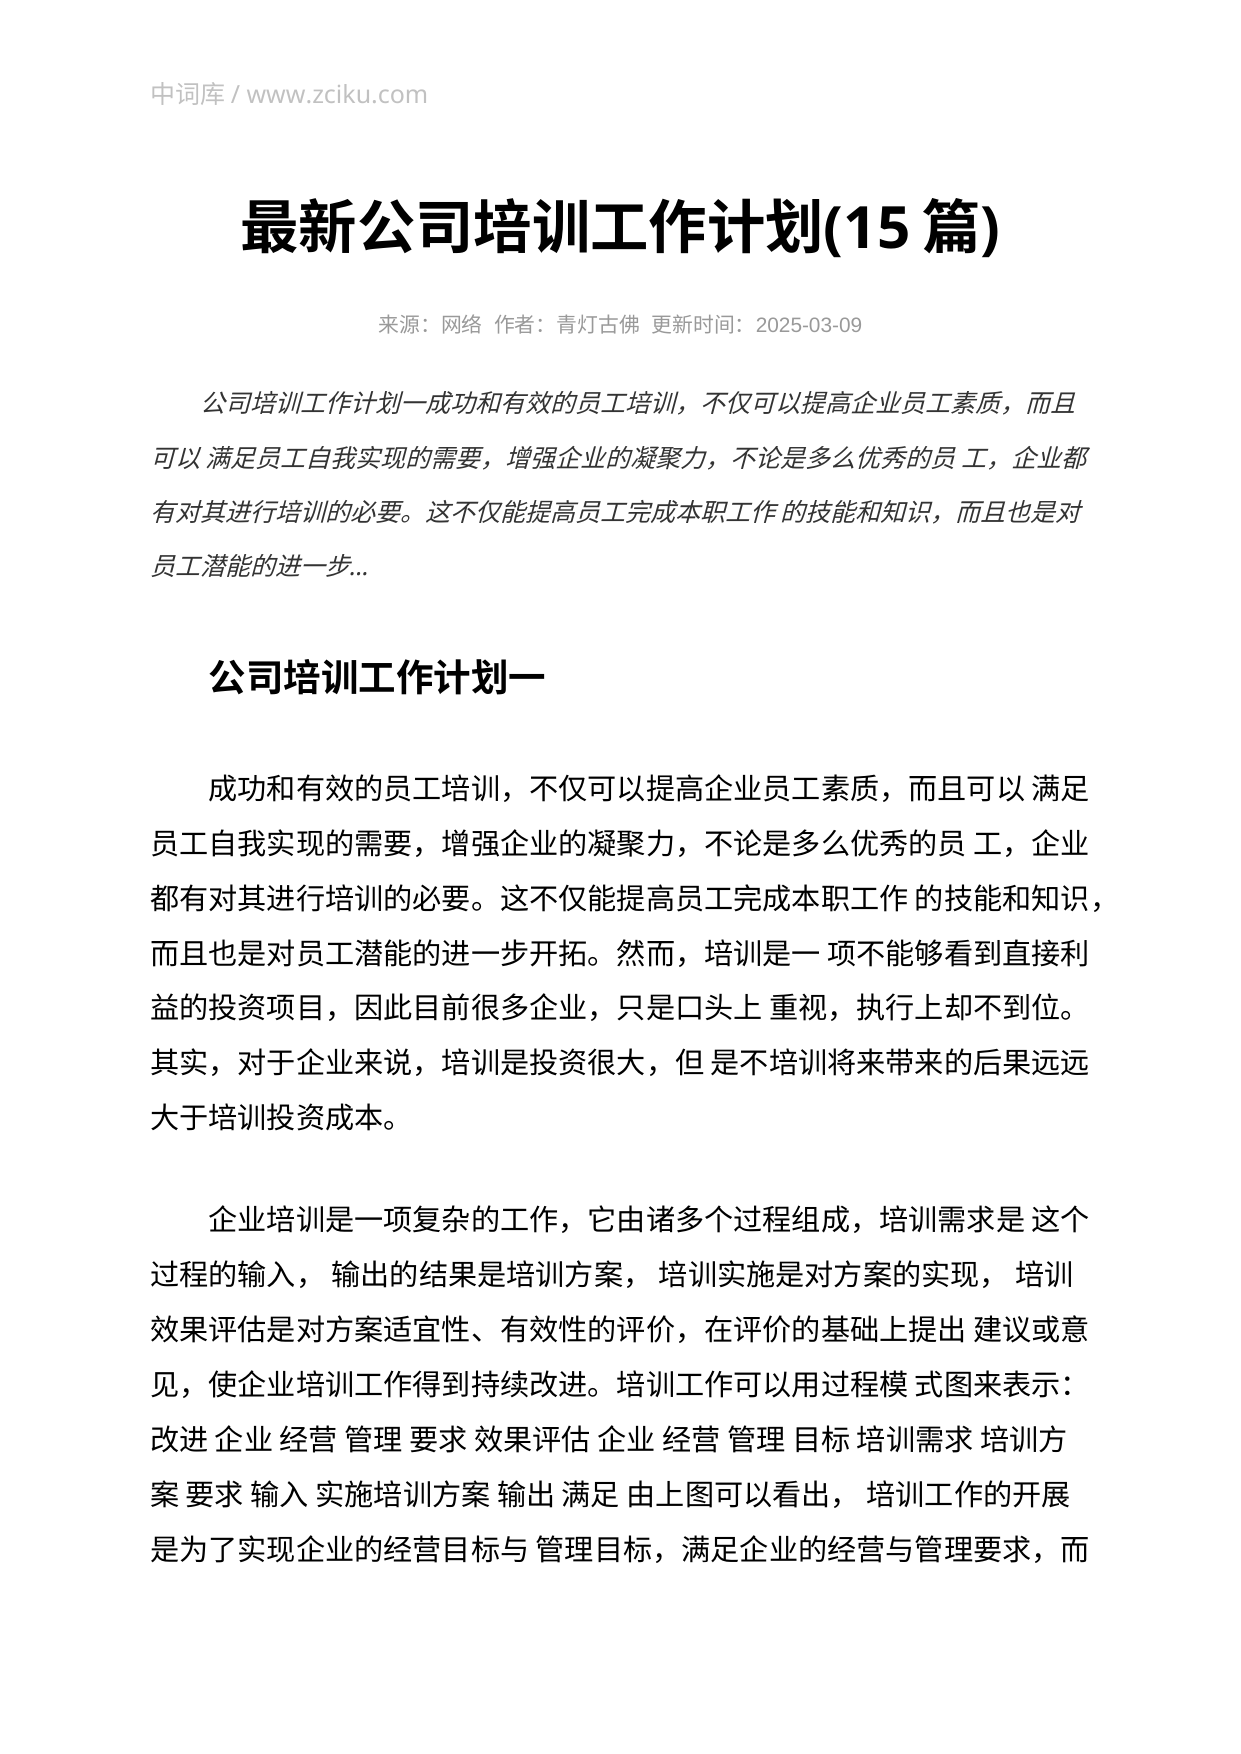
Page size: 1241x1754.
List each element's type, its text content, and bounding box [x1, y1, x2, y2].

text 来源：网络 作者：青灯古佛 更新时间：2025-03-09 [150, 313, 1090, 337]
text 公司培训工作计划一成功和有效的员工培训，不仅可以提高企业员工素质，而且可以 满足员工自我实现的需要，增强企业的凝聚力，不论是多么优秀的员 工，企业都有对其进行培训的必要。这不仅能提高员工完成本职工作 的技能和知识，而且也是对员工潜能的进一步... [150, 384, 1090, 583]
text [150, 1197, 1090, 1568]
text 成功和有效的员工培训，不仅可以提高企业员工素质，而且可以 满足员工自我实现的需要，增强企业的凝聚力，不论是多么优秀的员 工，企业都有对其进行培训的必要。这不仅能提高员工完成本职工作 的技能和知识，而且也是对员工潜能的进一步开拓。然而，培训是一 项不能够看到直接利益的投资项目，因此目前很多企业，只是口头上 重视，执行上却不到位。其实，对于企业来说，培训是投资很大，但 是不培训将来带来的后果远远大于培训投资成本。 [150, 766, 1090, 1137]
text 公司培训工作计划一 [150, 648, 1090, 702]
subtitle 最新公司培训工作计划(15篇) [150, 181, 1090, 266]
